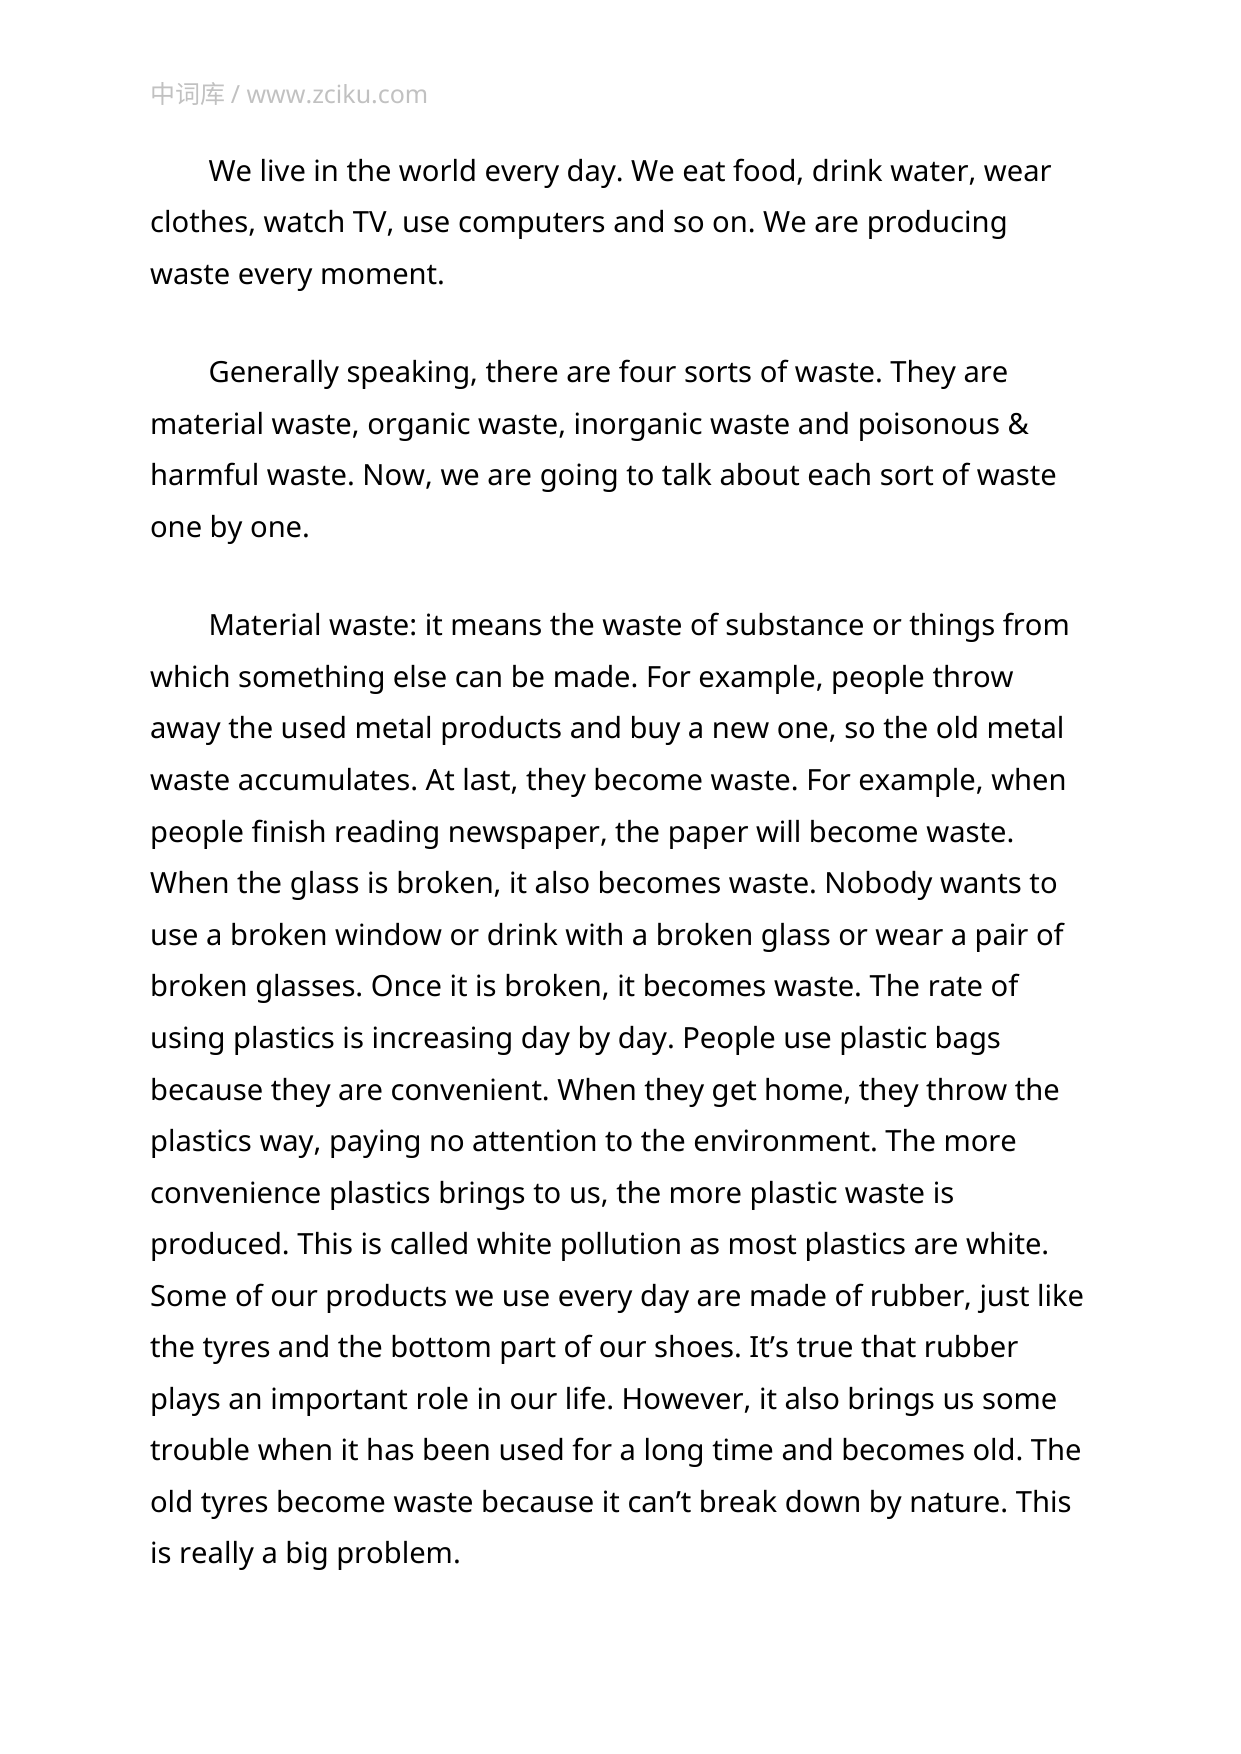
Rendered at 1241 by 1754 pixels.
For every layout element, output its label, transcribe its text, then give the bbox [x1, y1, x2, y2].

text Generally speaking, there are four sorts of waste. They are material waste, organic waste, inorganic waste and poisonous & harmful waste. Now, we are going to talk about each sort of waste one by one. [150, 352, 1090, 546]
text Material waste: it means the waste of substance or things from which something else can be made. For example, people throw away the used metal products and buy a new one, so the old metal waste accumulates. At last, they become waste. For example, when people finish reading newspaper, the paper will become waste. When the glass is broken, it also becomes waste. Nobody wants to use a broken window or drink with a broken glass or wear a pair of broken glasses. Once it is broken, it becomes waste. The rate of using plastics is increasing day by day. People use plastic bags because they are convenient. When they get home, they throw the plastics way, paying no attention to the environment. The more convenience plastics brings to us, the more plastic waste is produced. This is called white pollution as most plastics are white. Some of our products we use every day are made of rubber, just like the tyres and the bottom part of our shoes. It’s true that rubber plays an important role in our life. However, it also brings us some trouble when it has been used for a long time and becomes old. The old tyres become waste because it can’t break down by nature. This is really a big problem. [150, 605, 1090, 1572]
text We live in the world every day. We eat food, drink water, wear clothes, watch TV, use computers and so on. We are producing waste every moment. [150, 150, 1090, 293]
